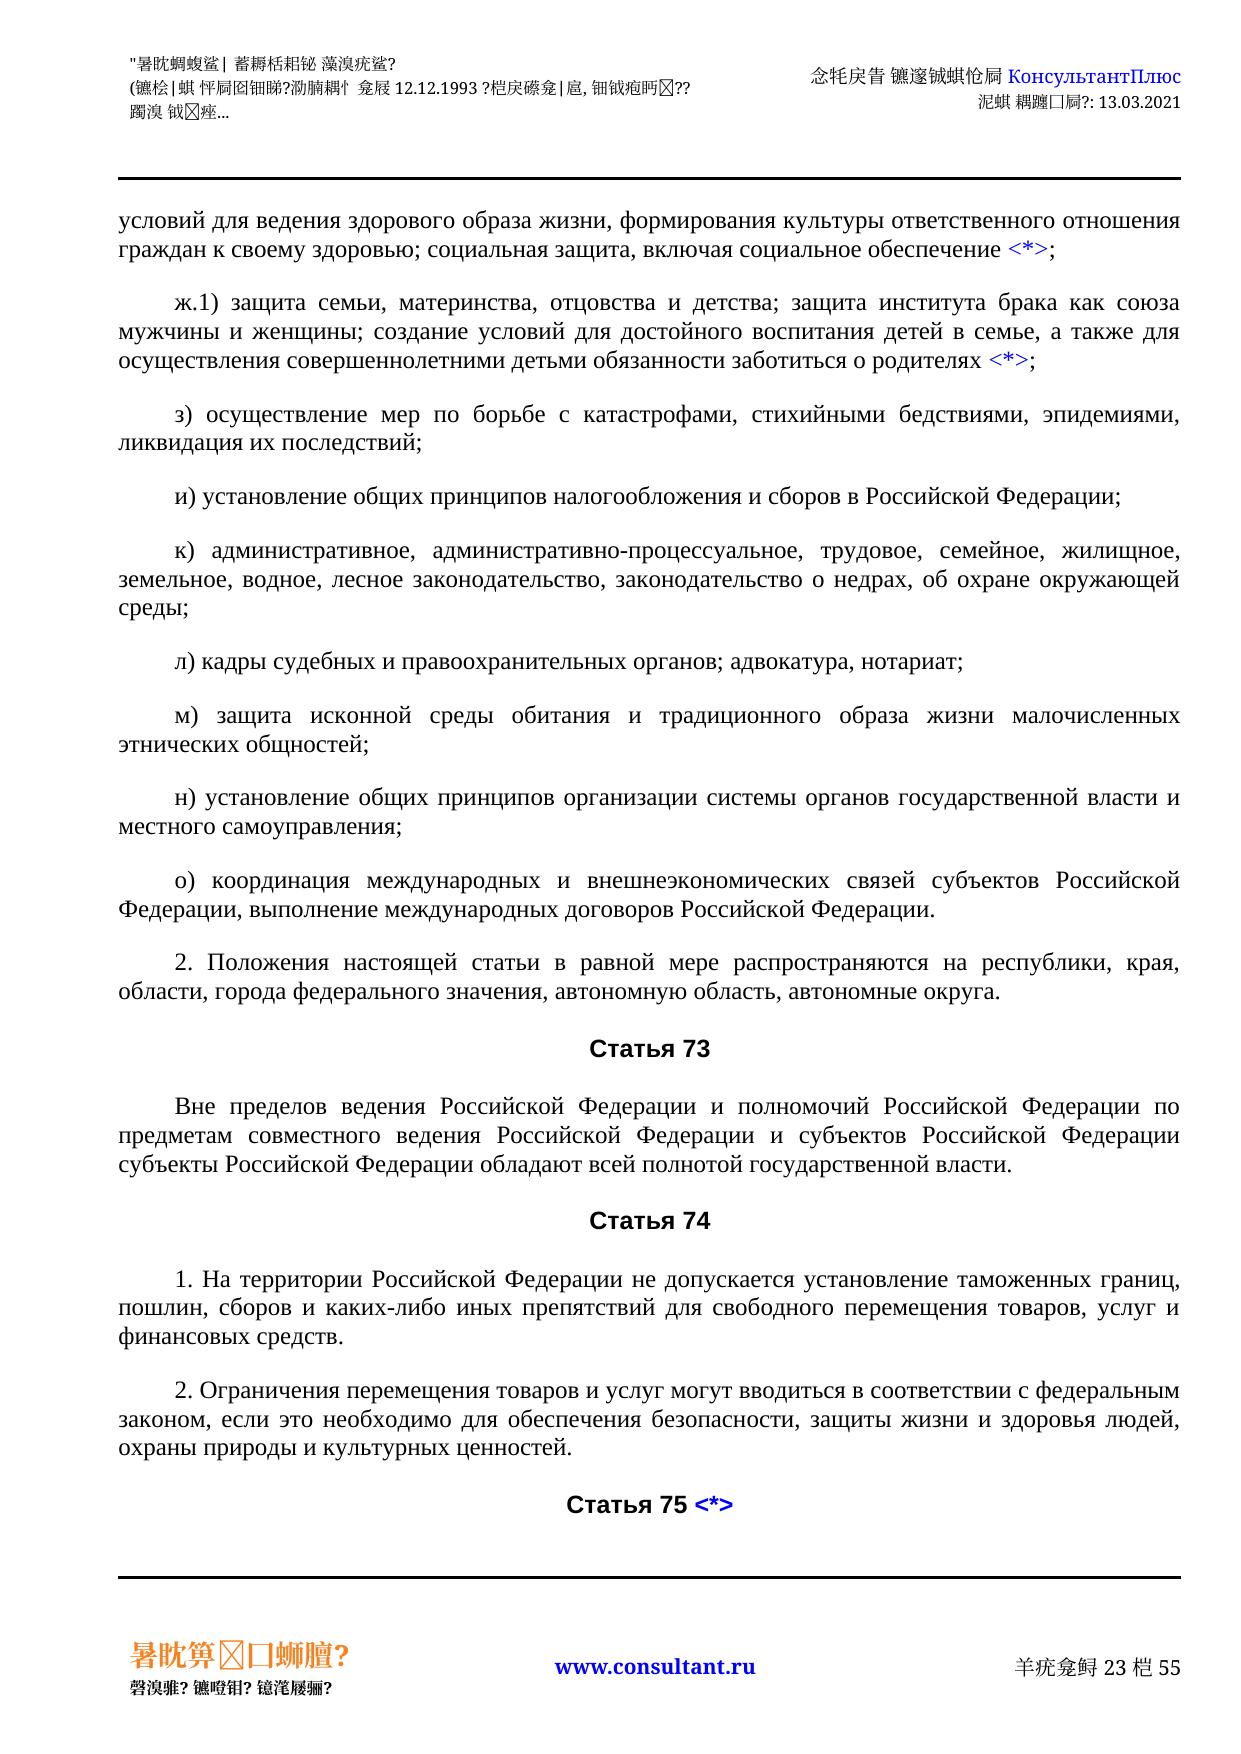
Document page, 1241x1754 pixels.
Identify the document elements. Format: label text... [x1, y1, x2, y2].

text 2. Ограничения перемещения товаров и услуг могут вводиться в соответствии с федеральным законом, если это необходимо для обеспечения безопасности, защиты жизни и здоровья людей, охраны природы и культурных ценностей. [118, 1375, 1181, 1461]
text н) установление общих принципов организации системы органов государственной власти и местного самоуправления; [118, 782, 1181, 840]
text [118, 205, 1181, 262]
text о) координация международных и внешнеэкономических связей субъектов Российской Федерации, выполнение международных договоров Российской Федерации. [118, 865, 1181, 922]
text и) установление общих принципов налогообложения и сборов в Российской Федерации; [118, 481, 1181, 510]
text л) кадры судебных и правоохранительных органов; адвокатура, нотариат; [118, 646, 1181, 675]
text з) осуществление мер по борьбе с катастрофами, стихийными бедствиями, эпидемиями, ликвидация их последствий; [118, 399, 1181, 456]
text ж.1) защита семьи, материнства, отцовства и детства; защита института брака как союза мужчины и женщины; создание условий для достойного воспитания детей в семье, а также для осуществления совершеннолетними детьми обязанности заботиться о родителях <*>; [118, 287, 1181, 374]
text 1. На территории Российской Федерации не допускается установление таможенных границ, пошлин, сборов и каких-либо иных препятствий для свободного перемещения товаров, услуг и финансовых средств. [118, 1264, 1181, 1350]
title Статья 73 [118, 1034, 1181, 1062]
text 2. Положения настоящей статьи в равной мере распространяются на республики, края, области, города федерального значения, автономную область, автономные округа. [118, 947, 1181, 1005]
text к) административное, административно-процессуальное, трудовое, семейное, жилищное, земельное, водное, лесное законодательство, законодательство о недрах, об охране окружающей среды; [118, 535, 1181, 621]
text м) защита исконной среды обитания и традиционного образа жизни малочисленных этнических общностей; [118, 700, 1181, 757]
title Статья 74 [118, 1206, 1181, 1235]
title Статья 75 <*> [118, 1490, 1181, 1519]
text Вне пределов ведения Российской Федерации и полномочий Российской Федерации по предметам совместного ведения Российской Федерации и субъектов Российской Федерации субъекты Российской Федерации обладают всей полнотой государственной власти. [118, 1091, 1181, 1177]
